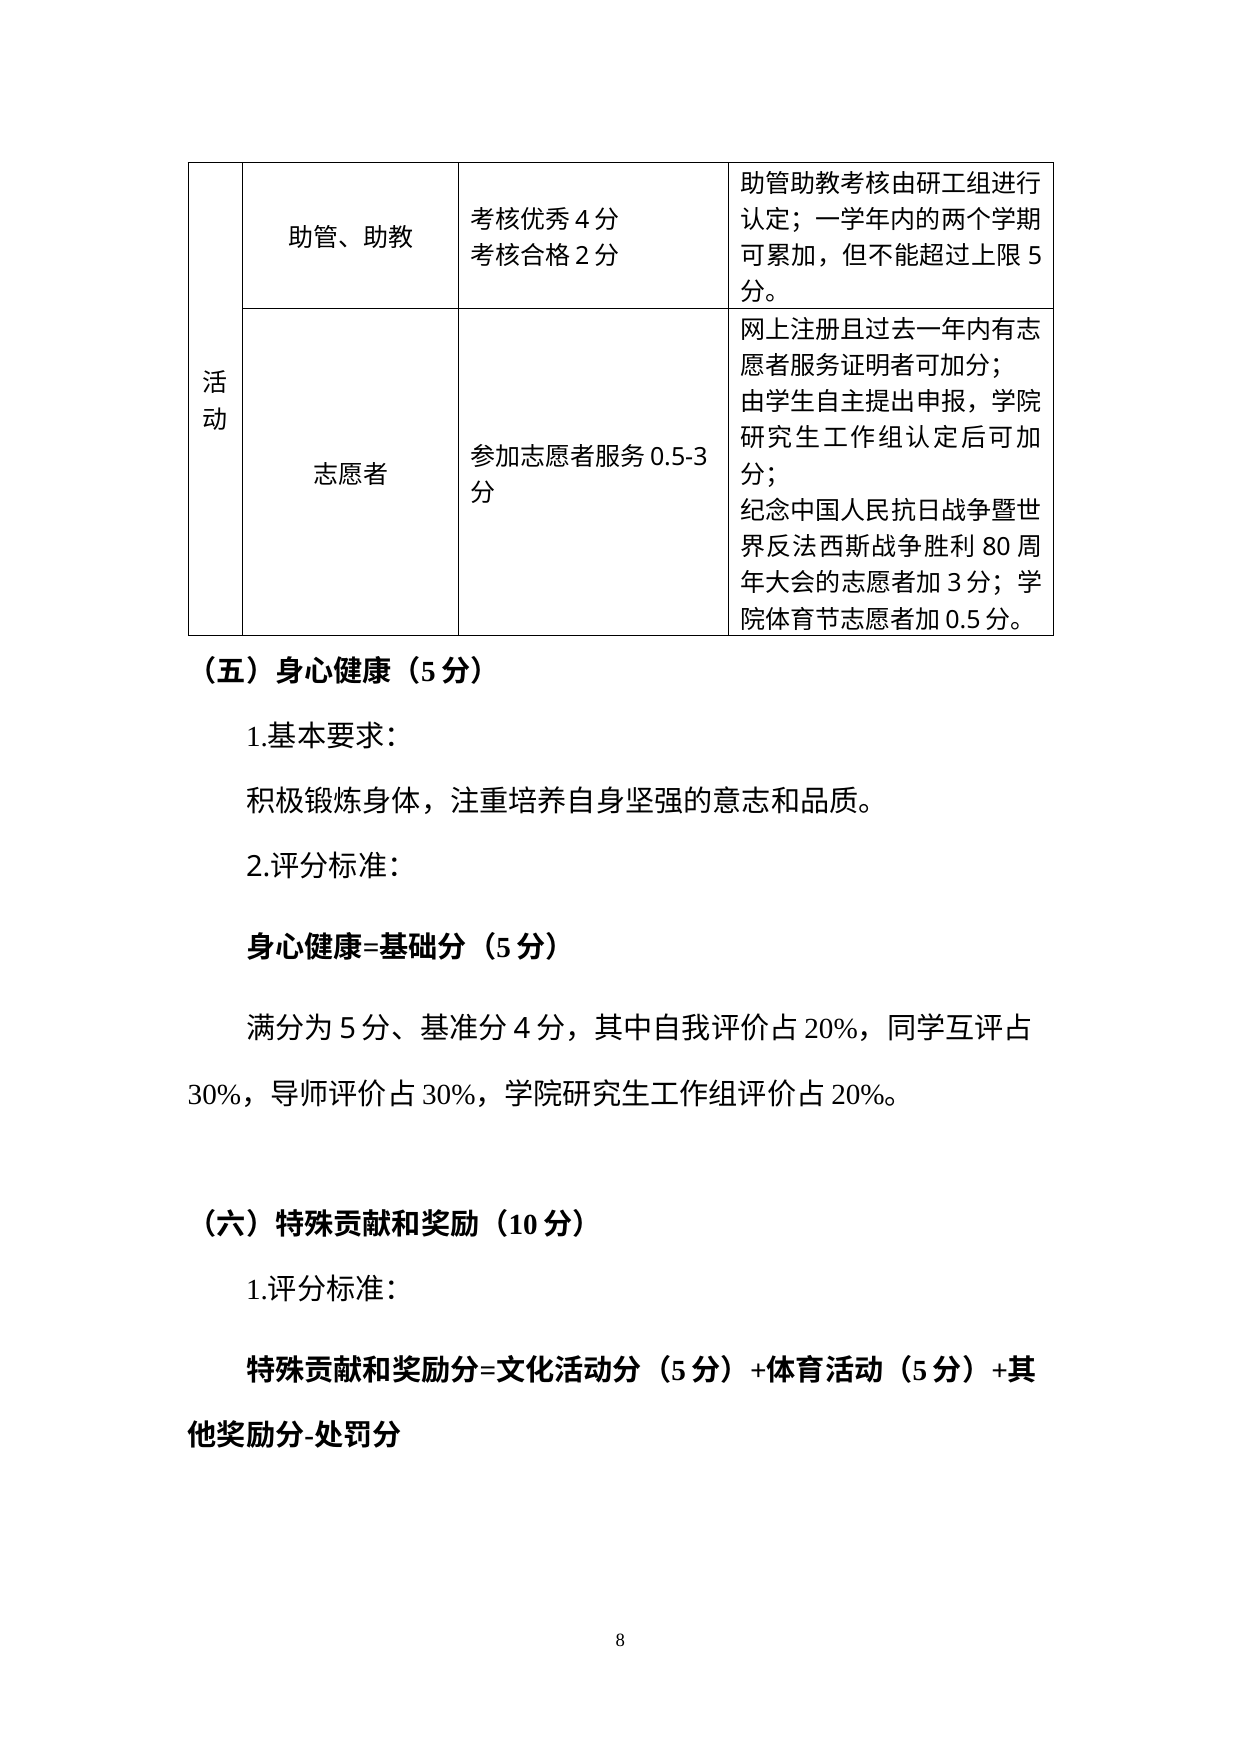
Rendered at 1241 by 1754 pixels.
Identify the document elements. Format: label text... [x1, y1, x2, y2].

text （六）特殊贡献和奖励（10分） [187, 1189, 1053, 1254]
text 2.评分标准： [187, 831, 1053, 896]
text 特殊贡献和奖励分=文化活动分（5分）+体育活动（5分）+其他奖励分-处罚分 [187, 1335, 1053, 1465]
text 1.基本要求： [187, 701, 1053, 766]
table_cell 参加志愿者服务0.5-3分 [459, 309, 728, 635]
table_cell 志愿者 [243, 309, 458, 635]
table_cell 助管助教考核由研工组进行认定；一学年内的两个学期可累加，但不能超过上限5分。 [729, 163, 1053, 308]
table_cell 助管、助教 [243, 163, 458, 308]
text 身心健康=基础分（5分） [187, 913, 1053, 978]
text 积极锻炼身体，注重培养自身坚强的意志和品质。 [187, 766, 1053, 831]
text （五）身心健康（5分） [187, 636, 1053, 701]
text 满分为5分、基准分4分，其中自我评价占20%，同学互评占30%，导师评价占30%，学院研究生工作组评价占20%。 [187, 994, 1053, 1124]
table_cell 考核优秀4分 考核合格2分 [459, 163, 728, 308]
table_cell 网上注册且过去一年内有志愿者服务证明者可加分； 由学生自主提出申报，学院研究生工作组认定后可加分； 纪念中国人民抗日战争暨世界反法西斯战争胜利80周年大会的志愿者加3分；学院体育节志愿者加0.5分。 [729, 309, 1053, 635]
table_cell 其他实践活动 [189, 163, 242, 635]
text 1.评分标准： [187, 1254, 1053, 1319]
